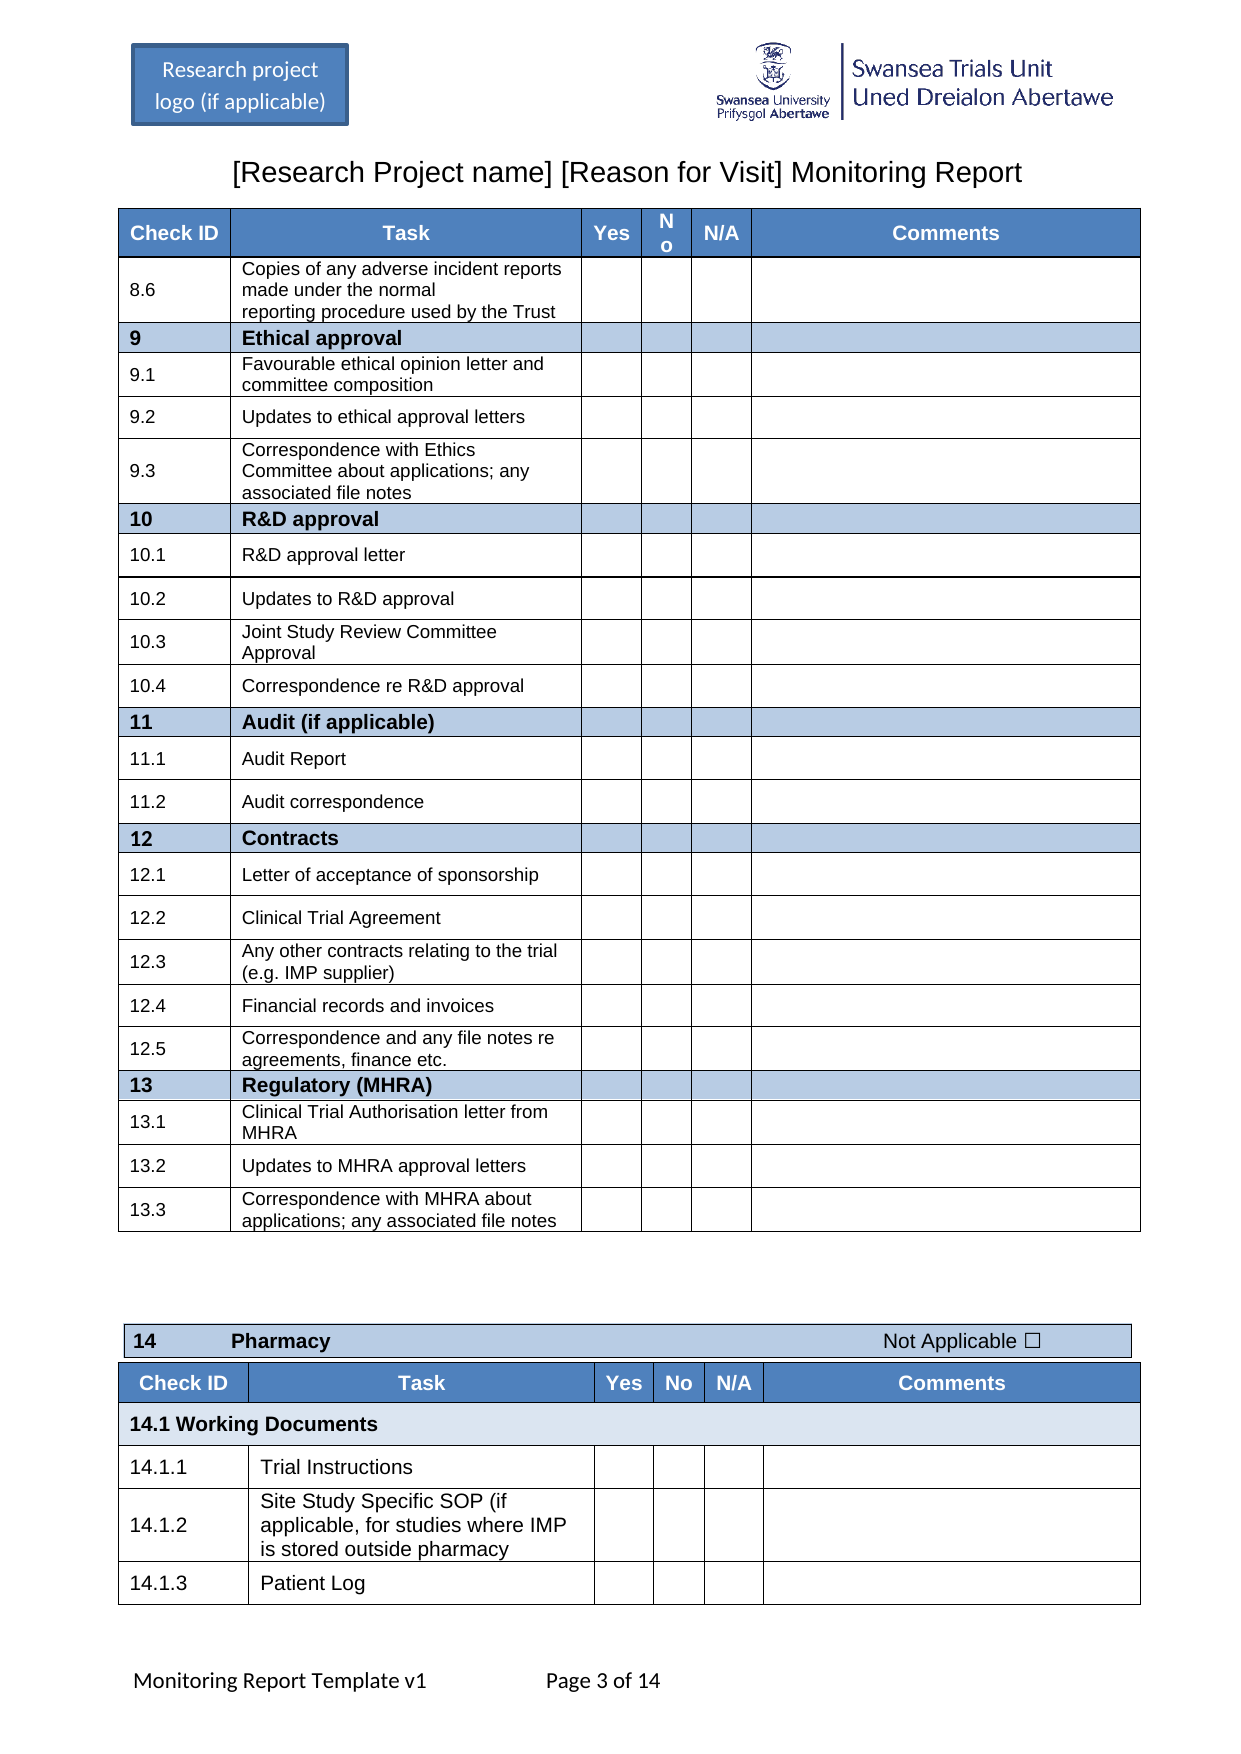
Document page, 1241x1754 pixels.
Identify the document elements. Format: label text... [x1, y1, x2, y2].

table_header Yes [595, 1363, 653, 1402]
table_cell [752, 1027, 1140, 1070]
table_cell [752, 578, 1140, 619]
table_cell Updates to MHRA approval letters [231, 1145, 581, 1187]
table_cell [582, 397, 641, 437]
table_cell 10 [119, 504, 230, 533]
table_cell [752, 1188, 1140, 1231]
table_cell [752, 504, 1140, 533]
table_cell [582, 665, 641, 707]
table_cell [582, 940, 641, 983]
table_cell [642, 1145, 691, 1187]
table_cell [642, 1027, 691, 1070]
table_cell [692, 824, 751, 852]
table_cell [752, 665, 1140, 707]
table_header Comments [752, 209, 1140, 256]
table_cell [752, 620, 1140, 663]
table_cell [642, 353, 691, 396]
table_cell 11.1 [119, 737, 230, 779]
table_cell 12.2 [119, 896, 230, 939]
table_cell [582, 323, 641, 352]
table_cell 13.3 [119, 1188, 230, 1231]
table_cell 10.3 [119, 620, 230, 663]
picture [707, 19, 1123, 136]
table_cell [642, 824, 691, 852]
table_cell [752, 1101, 1140, 1144]
table_cell 9.1 [119, 353, 230, 396]
table_cell [582, 824, 641, 852]
table_cell 12.1 [119, 853, 230, 895]
table_cell [692, 708, 751, 736]
table_cell [582, 1101, 641, 1144]
table_cell [582, 737, 641, 779]
table_header N/A [692, 209, 751, 256]
table_cell [595, 1489, 653, 1561]
table_header N/A [705, 1363, 763, 1402]
table_cell [582, 1071, 641, 1099]
table_cell [705, 1489, 763, 1561]
table_cell 12 [119, 824, 230, 852]
table_cell 11.2 [119, 780, 230, 822]
table_cell Any other contracts relating to the trial (e.g. IMP supplier) [231, 940, 581, 983]
table_header Task [249, 1363, 594, 1402]
table_cell [752, 439, 1140, 503]
table_cell 13 [119, 1071, 230, 1099]
table_cell [692, 353, 751, 396]
table_cell [582, 1027, 641, 1070]
table_cell [692, 940, 751, 983]
table_cell [654, 1446, 704, 1488]
table_cell Correspondence with MHRA about applications; any associated file notes [231, 1188, 581, 1231]
table_cell [582, 534, 641, 576]
table_cell [752, 353, 1140, 396]
table_cell Audit correspondence [231, 780, 581, 822]
table_cell [764, 1489, 1140, 1561]
table_cell Copies of any adverse incident reports made under the normal reporting procedure used by the Trust [231, 258, 581, 322]
table_cell [642, 323, 691, 352]
table_cell Correspondence and any file notes re agreements, finance etc. [231, 1027, 581, 1070]
table_cell [642, 985, 691, 1026]
table_cell R&D approval [231, 504, 581, 533]
table_cell [752, 534, 1140, 576]
table_cell [752, 824, 1140, 852]
table_cell [642, 1101, 691, 1144]
table_cell [582, 578, 641, 619]
table_cell [642, 504, 691, 533]
table_cell [642, 665, 691, 707]
table_cell Trial Instructions [249, 1446, 594, 1488]
table_cell [692, 985, 751, 1026]
table_cell [642, 1188, 691, 1231]
subtitle 14 Pharmacy Not Applicable [125, 1325, 1131, 1357]
table_cell Updates to R&D approval [231, 578, 581, 619]
table_cell Letter of acceptance of sponsorship [231, 853, 581, 895]
table_cell [654, 1562, 704, 1604]
table_cell Patient Log [249, 1562, 594, 1604]
table_cell [642, 620, 691, 663]
table_cell [692, 737, 751, 779]
table_cell [752, 985, 1140, 1026]
table_cell [582, 439, 641, 503]
table_cell [692, 1101, 751, 1144]
table_cell Ethical approval [231, 323, 581, 352]
table_cell [692, 1071, 751, 1099]
table_cell [582, 853, 641, 895]
table_cell Clinical Trial Agreement [231, 896, 581, 939]
table_cell [642, 853, 691, 895]
table_cell Financial records and invoices [231, 985, 581, 1026]
table_cell 12.4 [119, 985, 230, 1026]
table_cell 13.1 [119, 1101, 230, 1144]
table_cell 9.2 [119, 397, 230, 437]
table_header Check ID [119, 1363, 248, 1402]
table_cell Favourable ethical opinion letter and committee composition [231, 353, 581, 396]
table_cell [582, 708, 641, 736]
table_cell [642, 737, 691, 779]
table_cell [692, 1145, 751, 1187]
table_cell Correspondence re R&D approval [231, 665, 581, 707]
table_cell [642, 397, 691, 437]
table_cell Contracts [231, 824, 581, 852]
table_cell [705, 1446, 763, 1488]
table_cell [752, 397, 1140, 437]
table_cell Correspondence with Ethics Committee about applications; any associated file notes [231, 439, 581, 503]
table_cell [642, 439, 691, 503]
table_cell 9.3 [119, 439, 230, 503]
table_cell [582, 258, 641, 322]
table_cell [692, 397, 751, 437]
table_cell Updates to ethical approval letters [231, 397, 581, 437]
table_cell 14.1.1 [119, 1446, 248, 1488]
table_cell 14.1.3 [119, 1562, 248, 1604]
table_cell [692, 1188, 751, 1231]
table_cell [692, 323, 751, 352]
table_cell 8.6 [119, 258, 230, 322]
table_cell [595, 1446, 653, 1488]
table_cell Audit (if applicable) [231, 708, 581, 736]
table_cell 11 [119, 708, 230, 736]
table_cell Site Study Specific SOP (if applicable, for studies where IMP is stored outside pharmacy [249, 1489, 594, 1561]
table_header No [654, 1363, 704, 1402]
table_cell 10.1 [119, 534, 230, 576]
table_cell [582, 620, 641, 663]
table_cell [692, 620, 751, 663]
table_cell [642, 578, 691, 619]
table_cell [752, 780, 1140, 822]
table_cell [692, 853, 751, 895]
table_cell [692, 534, 751, 576]
table_cell Clinical Trial Authorisation letter from MHRA [231, 1101, 581, 1144]
table_cell [642, 896, 691, 939]
table_cell [654, 1489, 704, 1561]
table_cell [764, 1562, 1140, 1604]
table_cell 14.1.2 [119, 1489, 248, 1561]
table_cell 12.3 [119, 940, 230, 983]
table_cell [705, 1562, 763, 1604]
table_cell [642, 708, 691, 736]
table_header Comments [764, 1363, 1140, 1402]
table_cell [752, 1145, 1140, 1187]
table_cell [692, 896, 751, 939]
table_cell [692, 258, 751, 322]
table_cell [752, 708, 1140, 736]
table_cell 9 [119, 323, 230, 352]
table_cell [582, 353, 641, 396]
table_cell [595, 1562, 653, 1604]
table_cell [642, 940, 691, 983]
table_cell 10.2 [119, 578, 230, 619]
table_cell [752, 853, 1140, 895]
table_cell Regulatory (MHRA) [231, 1071, 581, 1099]
table_cell [582, 985, 641, 1026]
table_cell [752, 940, 1140, 983]
table_cell [582, 780, 641, 822]
table_cell Audit Report [231, 737, 581, 779]
table_cell [752, 896, 1140, 939]
table_cell [752, 1071, 1140, 1099]
table_cell Joint Study Review Committee Approval [231, 620, 581, 663]
table_header Task [231, 209, 581, 256]
table_cell 10.4 [119, 665, 230, 707]
table_cell [642, 258, 691, 322]
table_cell [582, 896, 641, 939]
table_header Yes [582, 209, 641, 256]
table_cell [752, 323, 1140, 352]
table_cell R&D approval letter [231, 534, 581, 576]
table_cell 13.2 [119, 1145, 230, 1187]
table_cell [752, 737, 1140, 779]
table_cell [582, 1188, 641, 1231]
table_cell [582, 504, 641, 533]
table_cell [692, 1027, 751, 1070]
table_cell [642, 780, 691, 822]
table_cell [752, 258, 1140, 322]
table_cell [642, 534, 691, 576]
table_cell [642, 1071, 691, 1099]
table_cell [764, 1446, 1140, 1488]
table_cell [692, 439, 751, 503]
table_cell 12.5 [119, 1027, 230, 1070]
table_cell [692, 665, 751, 707]
table_header No [642, 209, 691, 256]
table_cell [692, 578, 751, 619]
table_cell [692, 780, 751, 822]
table_header Check ID [119, 209, 230, 256]
table_cell 14.1 Working Documents [119, 1403, 1140, 1445]
table_cell [582, 1145, 641, 1187]
table_cell [692, 504, 751, 533]
